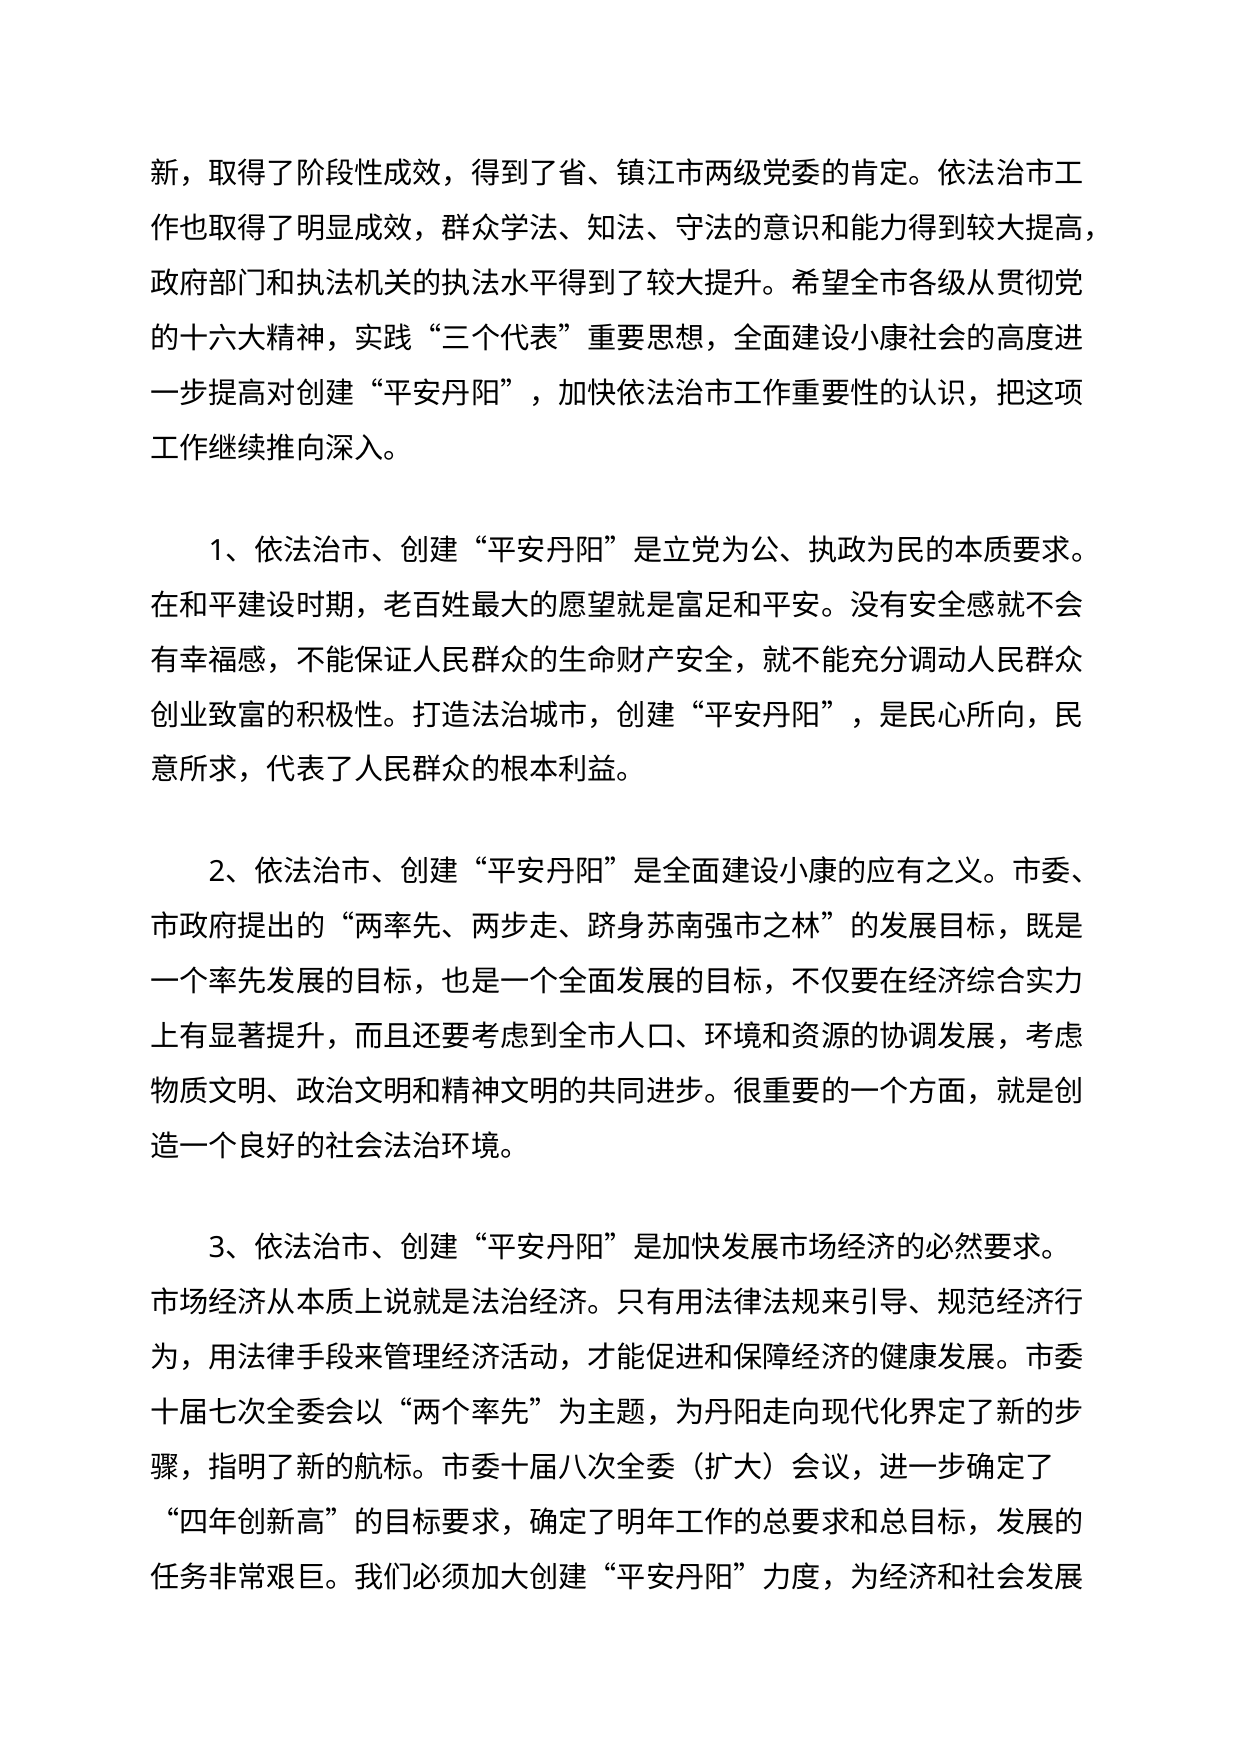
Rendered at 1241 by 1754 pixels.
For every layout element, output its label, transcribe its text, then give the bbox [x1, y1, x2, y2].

text 1、依法治市、创建“平安丹阳”是立党为公、执政为民的本质要求。在和平建设时期，老百姓最大的愿望就是富足和平安。没有安全感就不会有幸福感，不能保证人民群众的生命财产安全，就不能充分调动人民群众创业致富的积极性。打造法治城市，创建“平安丹阳”，是民心所向，民意所求，代表了人民群众的根本利益。 [150, 526, 1090, 788]
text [150, 1224, 1090, 1596]
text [150, 150, 1090, 467]
text 2、依法治市、创建“平安丹阳”是全面建设小康的应有之义。市委、市政府提出的“两率先、两步走、跻身苏南强市之林”的发展目标，既是一个率先发展的目标，也是一个全面发展的目标，不仅要在经济综合实力上有显著提升，而且还要考虑到全市人口、环境和资源的协调发展，考虑物质文明、政治文明和精神文明的共同进步。很重要的一个方面，就是创造一个良好的社会法治环境。 [150, 848, 1090, 1164]
